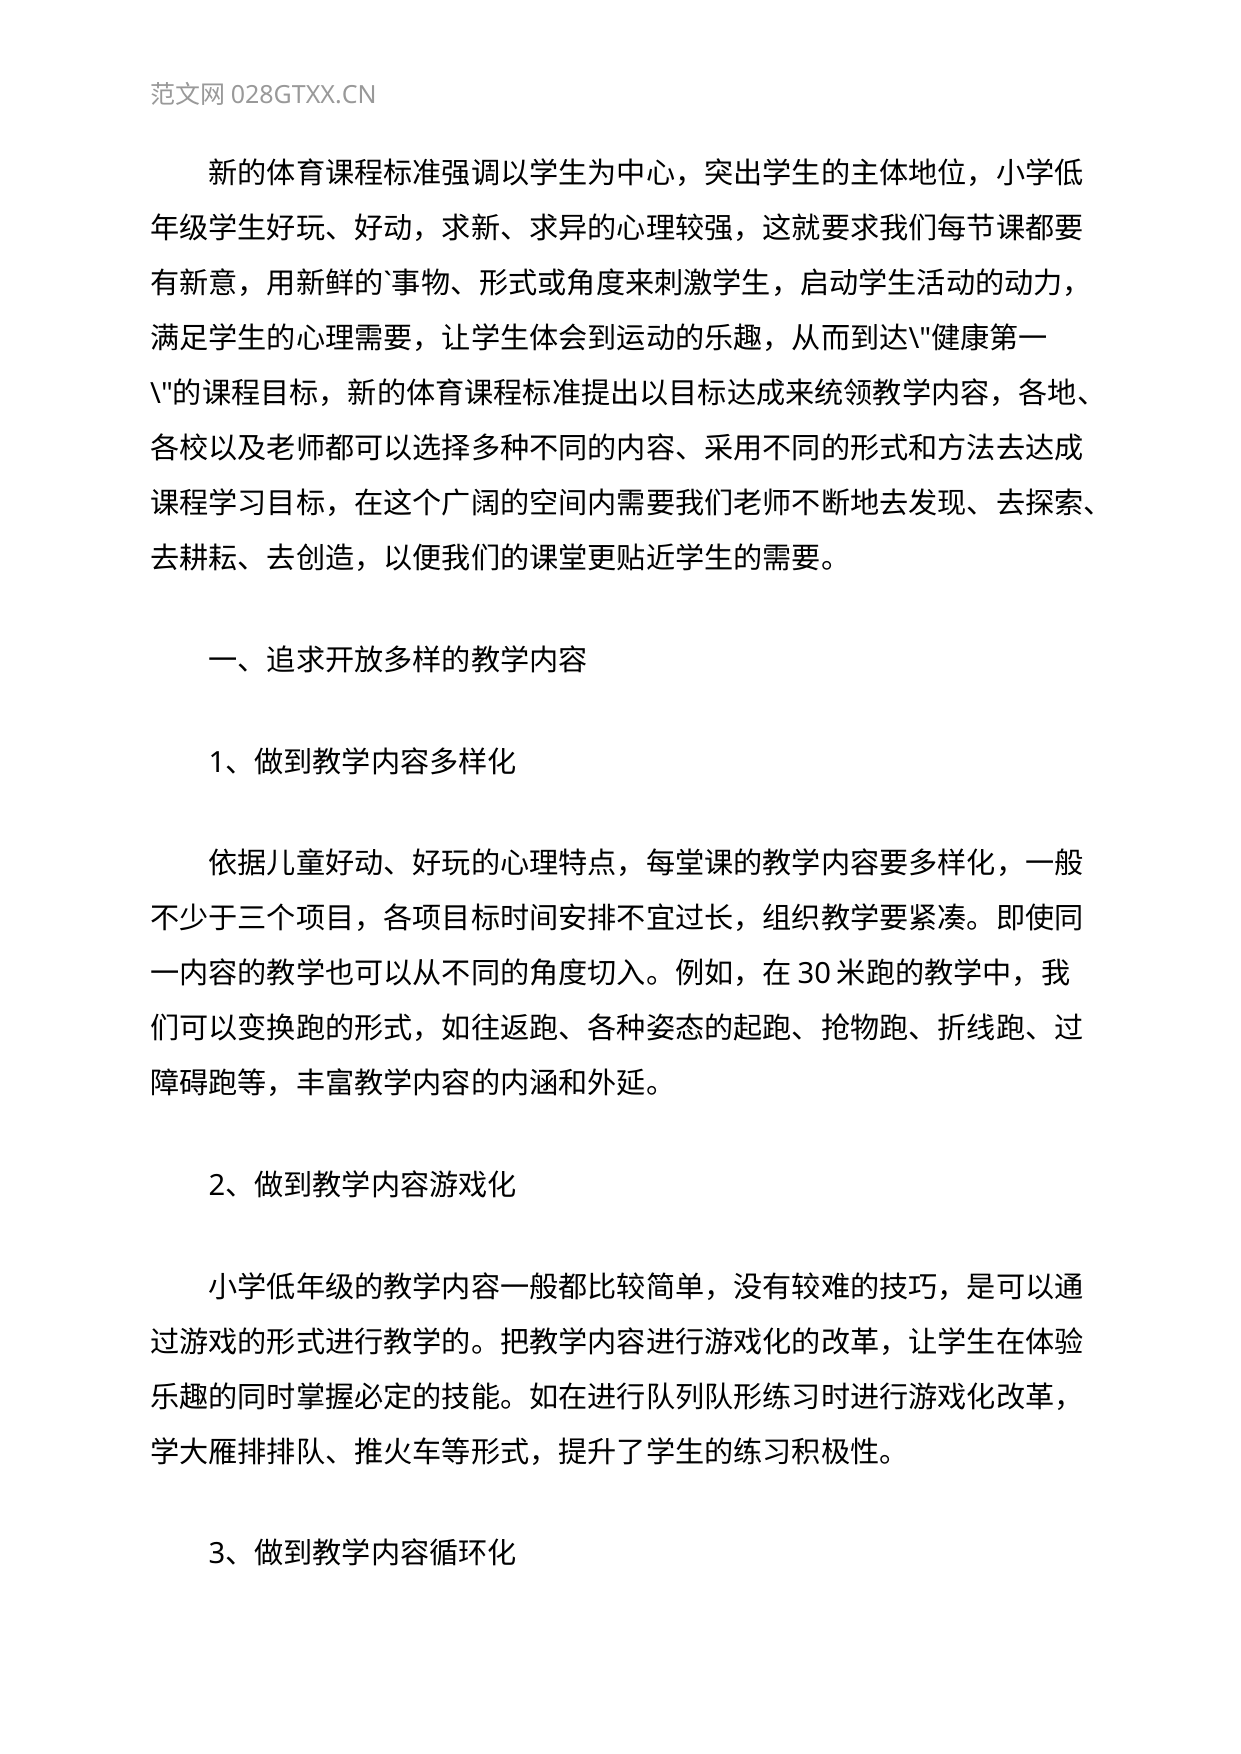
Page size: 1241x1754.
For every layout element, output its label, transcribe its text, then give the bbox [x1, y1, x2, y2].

text 新的体育课程标准强调以学生为中心，突出学生的主体地位，小学低年级学生好玩、好动，求新、求异的心理较强，这就要求我们每节课都要有新意，用新鲜的`事物、形式或角度来刺激学生，启动学生活动的动力，满足学生的心理需要，让学生体会到运动的乐趣，从而到达\"健康第一\"的课程目标，新的体育课程标准提出以目标达成来统领教学内容，各地、各校以及老师都可以选择多种不同的内容、采用不同的形式和方法去达成课程学习目标，在这个广阔的空间内需要我们老师不断地去发现、去探索、去耕耘、去创造，以便我们的课堂更贴近学生的需要。 [150, 150, 1090, 577]
text 依据儿童好动、好玩的心理特点，每堂课的教学内容要多样化，一般不少于三个项目，各项目标时间安排不宜过长，组织教学要紧凑。即使同一内容的教学也可以从不同的角度切入。例如，在30米跑的教学中，我们可以变换跑的形式，如往返跑、各种姿态的起跑、抢物跑、折线跑、过障碍跑等，丰富教学内容的内涵和外延。 [150, 840, 1090, 1102]
text 一、追求开放多样的教学内容 [150, 636, 1090, 679]
text 1、做到教学内容多样化 [150, 738, 1090, 781]
text 3、做到教学内容循环化 [150, 1530, 1090, 1572]
text 小学低年级的教学内容一般都比较简单，没有较难的技巧，是可以通过游戏的形式进行教学的。把教学内容进行游戏化的改革，让学生在体验乐趣的同时掌握必定的技能。如在进行队列队形练习时进行游戏化改革，学大雁排排队、推火车等形式，提升了学生的练习积极性。 [150, 1263, 1090, 1471]
text 2、做到教学内容游戏化 [150, 1162, 1090, 1204]
